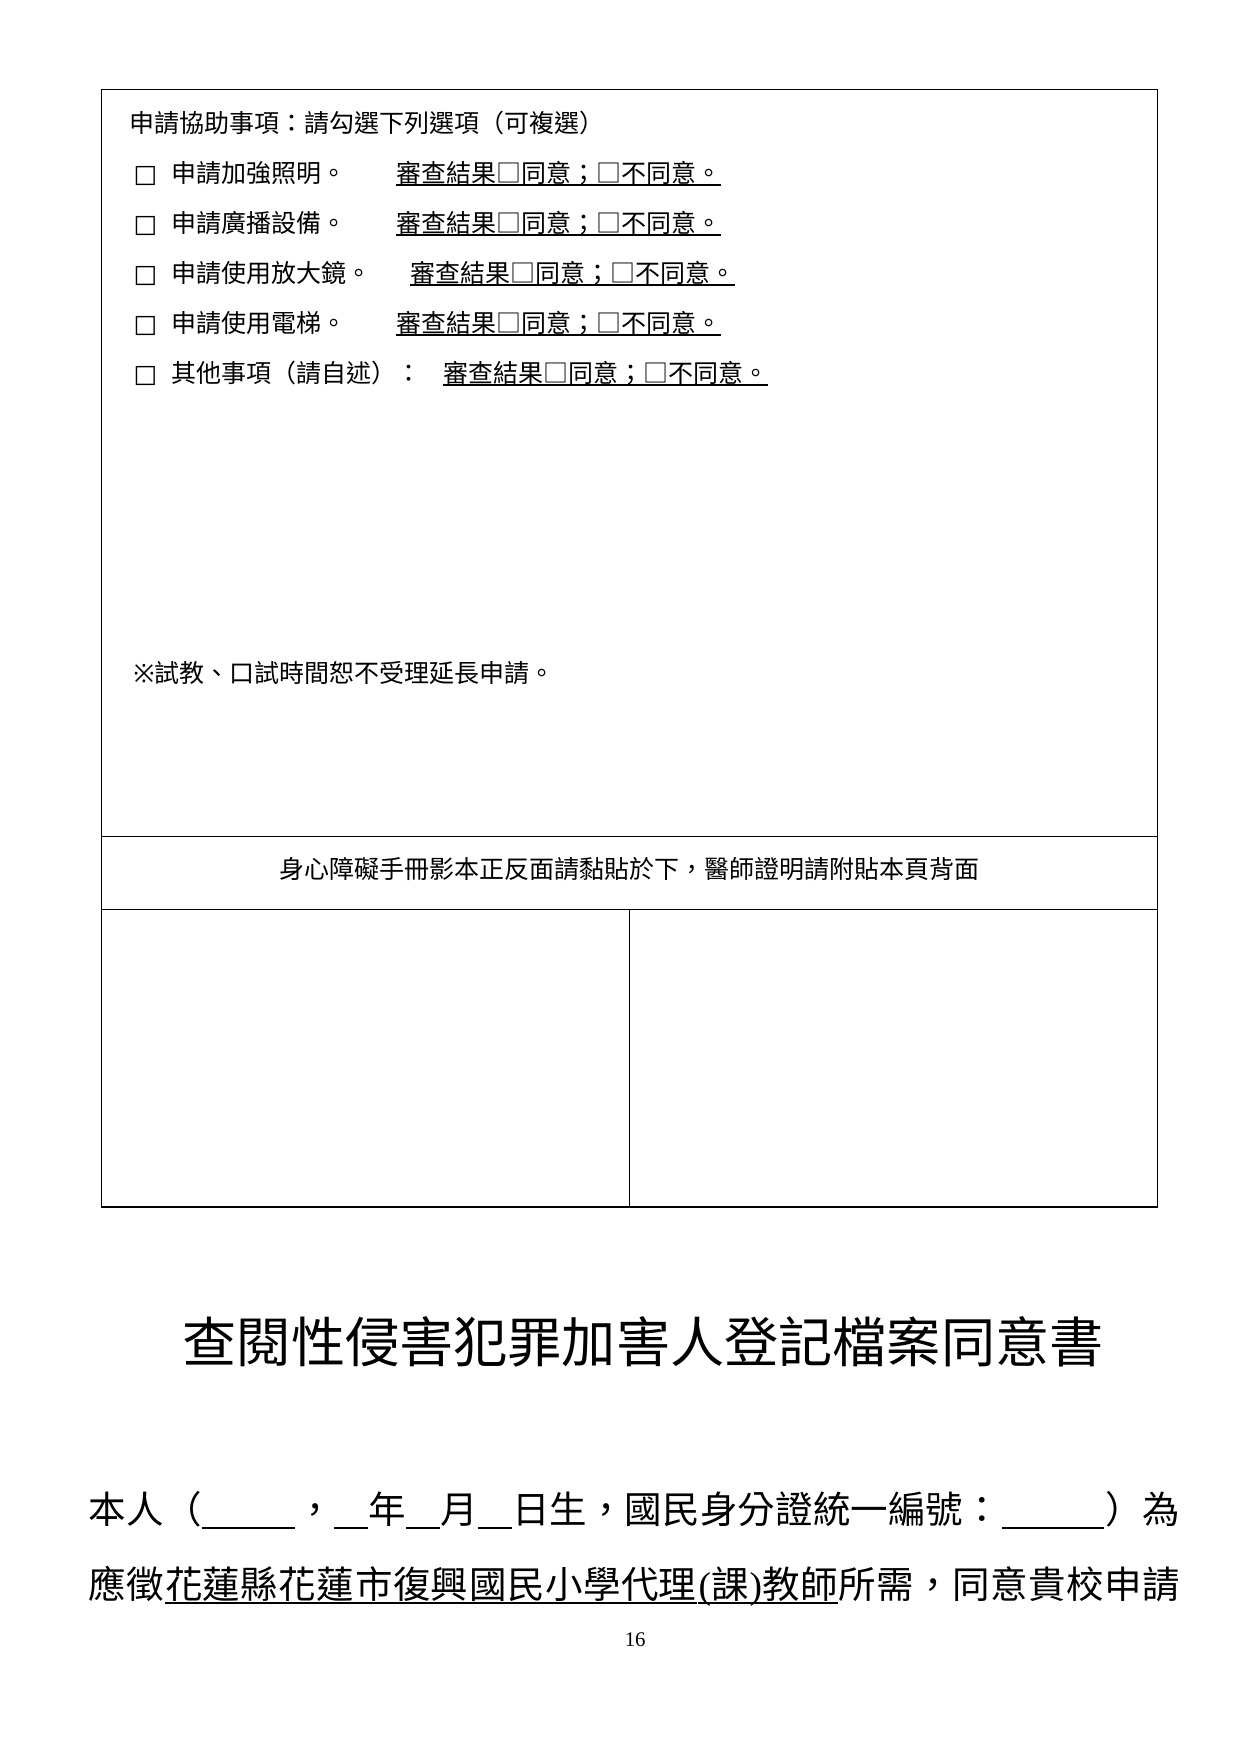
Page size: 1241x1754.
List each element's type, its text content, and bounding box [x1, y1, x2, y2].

table_cell 申請協助事項：請勾選下列選項（可複選） 申請加強照明。 審查結果□同意；□不同意。 申請廣播設備。 審查結果□同意；□不同意。 申請使用放大鏡。 審查結果□同意；□不同意。 申請使用電梯。 審查結果□同意；□不同意。 其他事項（請自述）： 審查結果□同意；□不同意。 ※試教、口試時間恕不受理延長申請。 [102, 90, 1157, 836]
table_cell 身心障礙手冊影本正反面請黏貼於下，醫師證明請附貼本頁背面 [102, 837, 1157, 909]
text 查閱性侵害犯罪加害人登記檔案同意書 [89, 1282, 1197, 1395]
table_cell [630, 910, 1157, 1206]
table_cell [102, 910, 629, 1206]
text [89, 1470, 1181, 1620]
